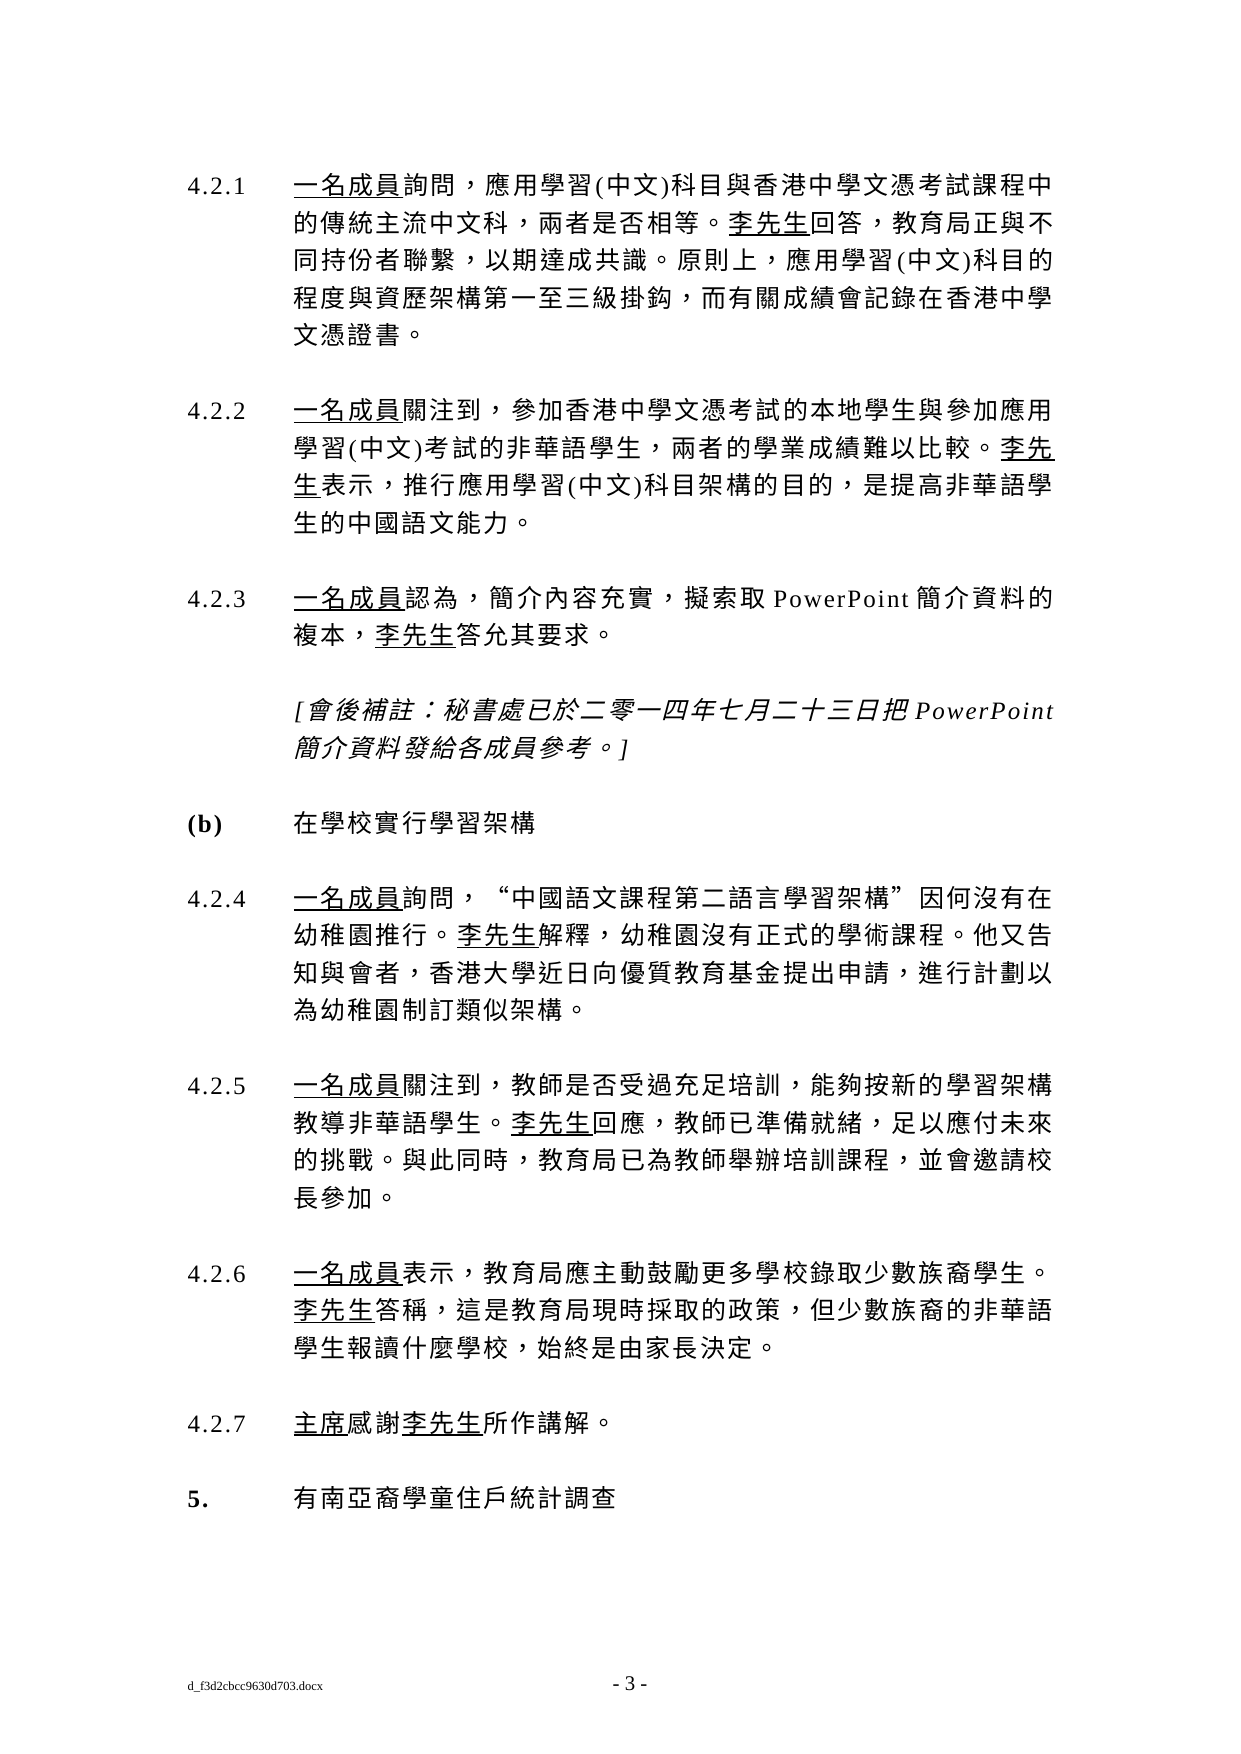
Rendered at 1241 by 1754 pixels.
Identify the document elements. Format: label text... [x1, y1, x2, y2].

text 4.2.4 一名成員詢問，“中國語文課程第二語言學習架構”因何沒有在幼稚園推行。李先生解釋，幼稚園沒有正式的學術課程。他又告知與會者，香港大學近日向優質教育基金提出申請，進行計劃以為幼稚園制訂類似架構。 [187, 877, 1053, 1027]
text 4.2.3 一名成員認為，簡介內容充實，擬索取PowerPoint簡介資料的複本，李先生答允其要求。 [187, 577, 1053, 652]
text 4.2.7 主席感謝李先生所作講解。 [187, 1402, 1053, 1439]
text 4.2.2 一名成員關注到，參加香港中學文憑考試的本地學生與參加應用學習(中文)考試的非華語學生，兩者的學業成績難以比較。李先生表示，推行應用學習(中文)科目架構的目的，是提高非華語學生的中國語文能力。 [187, 389, 1053, 539]
text 4.2.5 一名成員關注到，教師是否受過充足培訓，能夠按新的學習架構教導非華語學生。李先生回應，教師已準備就緒，足以應付未來的挑戰。與此同時，教育局已為教師舉辦培訓課程，並會邀請校長參加。 [187, 1064, 1053, 1214]
text [會後補註：秘書處已於二零一四年七月二十三日把PowerPoint簡介資料發給各成員參考。] [187, 689, 1053, 764]
text 4.2.1 一名成員詢問，應用學習(中文)科目與香港中學文憑考試課程中的傳統主流中文科，兩者是否相等。李先生回答，教育局正與不同持份者聯繫，以期達成共識。原則上，應用學習(中文)科目的程度與資歷架構第一至三級掛鈎，而有關成績會記錄在香港中學文憑證書。 [187, 164, 1053, 352]
text 4.2.6 一名成員表示，教育局應主動鼓勵更多學校錄取少數族裔學生。李先生答稱，這是教育局現時採取的政策，但少數族裔的非華語學生報讀什麼學校，始終是由家長決定。 [187, 1252, 1053, 1364]
text (b) 在學校實行學習架構 [187, 802, 1053, 839]
text 5. 有南亞裔學童住戶統計調查 [187, 1477, 1053, 1514]
